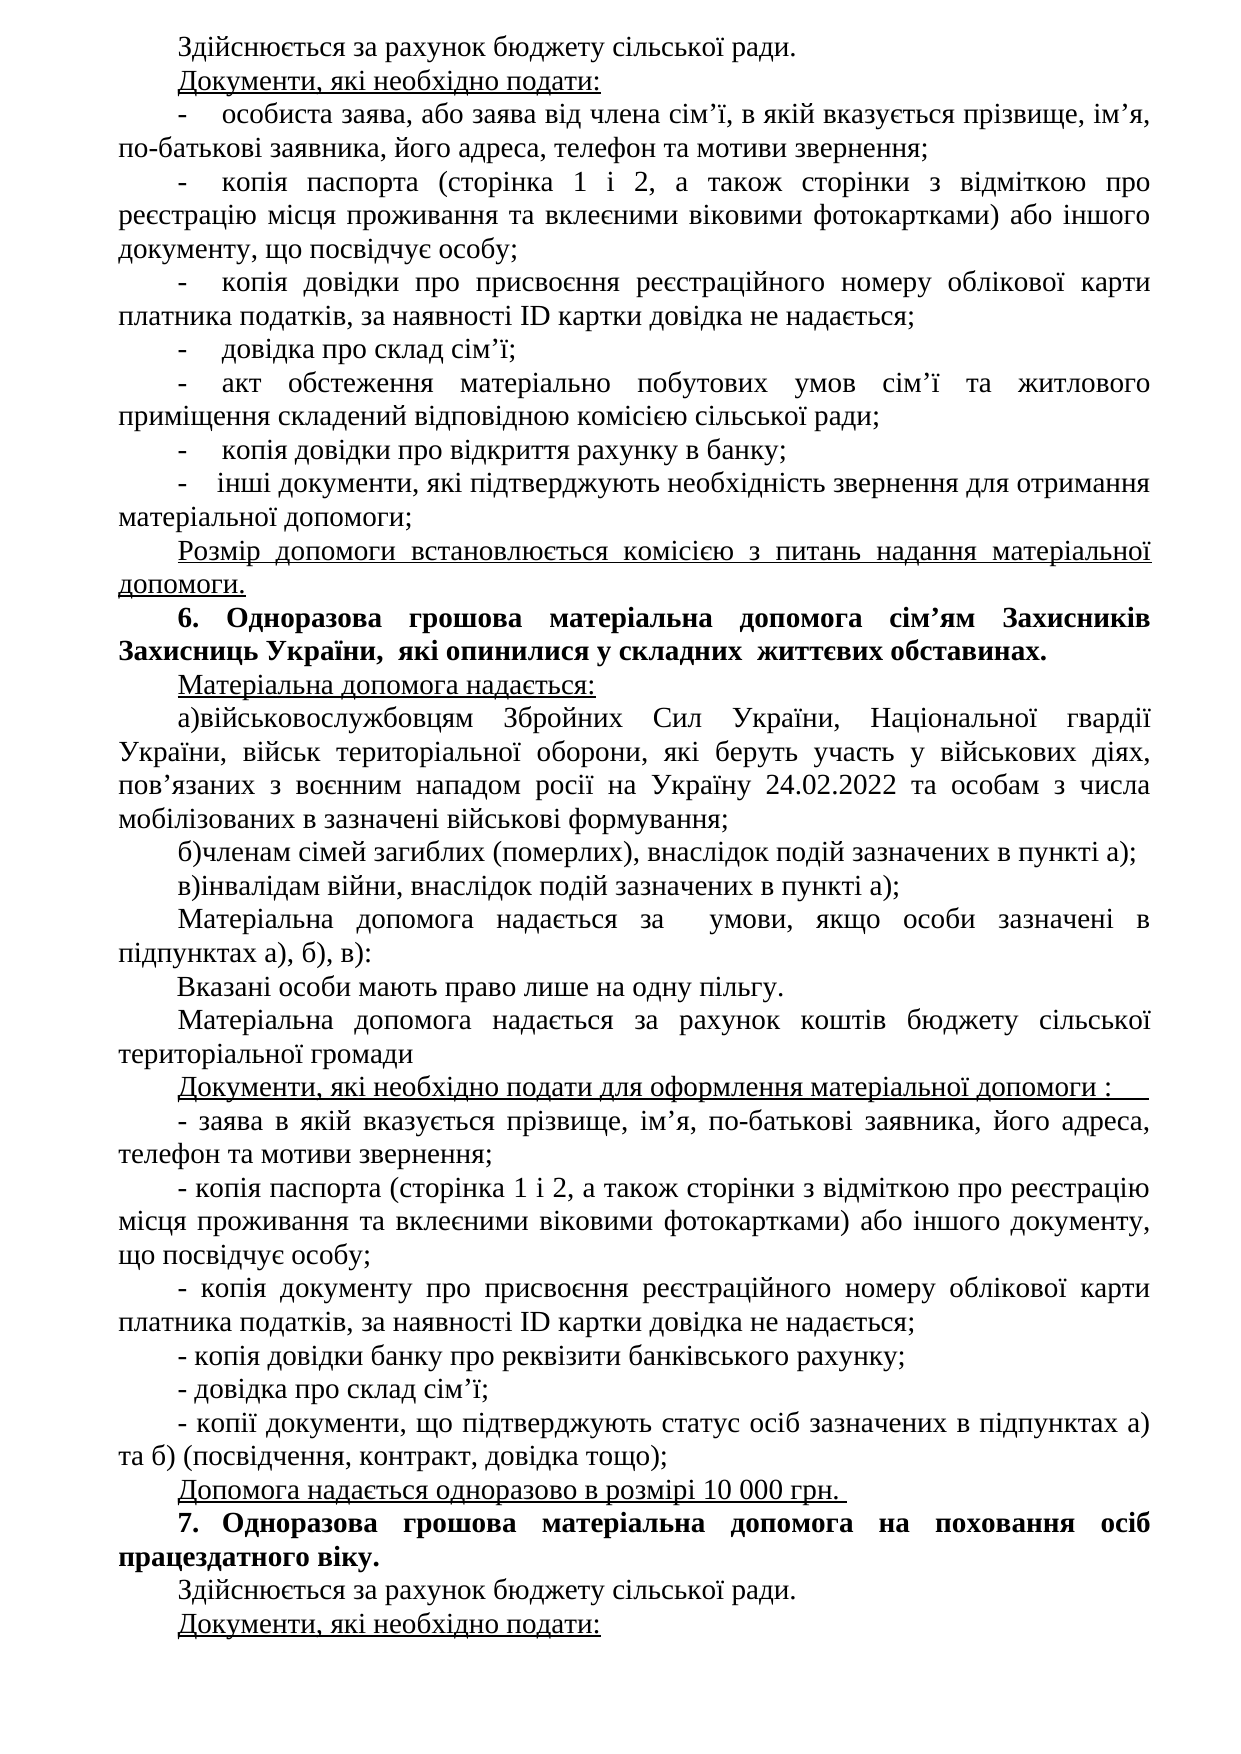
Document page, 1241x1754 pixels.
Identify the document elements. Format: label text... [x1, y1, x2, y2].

text Матеріальна допомога надається за рахунок коштів бюджету сільської територіальної громади [118, 1002, 1152, 1069]
text Розмір допомоги встановлюється комісією з питань надання матеріальної допомоги. [118, 533, 1152, 600]
text 6. Одноразова грошова матеріальна допомога сім’ям Захисників Захисниць України, які опинилися у складних життєвих обставинах. [118, 600, 1152, 667]
text Матеріальна допомога надається: [118, 667, 1152, 700]
text - копія довідки про присвоєння реєстраційного номеру облікової карти платника податків, за наявності ID картки довідка не надається; [118, 264, 1152, 331]
text Матеріальна допомога надається за умови, якщо особи зазначені в підпунктах а), б), в): [118, 902, 1152, 969]
text - довідка про склад сім’ї; [118, 1371, 1152, 1405]
text - копія паспорта (сторінка 1 і 2, а також сторінки з відміткою про реєстрацію місця проживання та вклеєними віковими фотокартками) або іншого документу, що посвідчує особу; [118, 164, 1152, 264]
text - копії документи, що підтверджують статус осіб зазначених в підпунктах а) та б) (посвідчення, контракт, довідка тощо); [118, 1405, 1152, 1472]
text - копія довідки про відкриття рахунку в банку; [118, 432, 1152, 466]
text - копія довідки банку про реквізити банківського рахунку; [118, 1338, 1152, 1371]
text Документи, які необхідно подати: [118, 1606, 1152, 1639]
text - копія документу про присвоєння реєстраційного номеру облікової карти платника податків, за наявності ID картки довідка не надається; [118, 1271, 1152, 1338]
text - заява в якій вказується прізвище, ім’я, по-батькові заявника, його адреса, телефон та мотиви звернення; [118, 1103, 1152, 1170]
text в)інвалідам війни, внаслідок подій зазначених в пункті а); [118, 868, 1152, 902]
text - копія паспорта (сторінка 1 і 2, а також сторінки з відміткою про реєстрацію місця проживання та вклеєними віковими фотокартками) або іншого документу, що посвідчує особу; [118, 1170, 1152, 1271]
text а)військовослужбовцям Збройних Сил України, Національної гвардії України, військ територіальної оборони, які беруть участь у військових діях, пов’язаних з воєнним нападом росії на Україну 24.02.2022 та особам з числа мобілізованих в зазначені військові формування; [118, 700, 1152, 834]
text - акт обстеження матеріально побутових умов сім’ї та житлового приміщення складений відповідною комісією сільської ради; [118, 365, 1152, 432]
text Вказані особи мають право лише на одну пільгу. [118, 969, 1152, 1002]
text б)членам сімей загиблих (померлих), внаслідок подій зазначених в пункті а); [118, 834, 1152, 868]
text Документи, які необхідно подати для оформлення матеріальної допомоги : [118, 1069, 1152, 1103]
text Документи, які необхідно подати: [118, 63, 1152, 97]
text Здійснюється за рахунок бюджету сільської ради. [118, 1572, 1152, 1606]
text - особиста заява, або заява від члена сім’ї, в якій вказується прізвище, ім’я, по-батькові заявника, його адреса, телефон та мотиви звернення; [118, 97, 1152, 164]
text Здійснюється за рахунок бюджету сільської ради. [118, 29, 1152, 63]
text Допомога надається одноразово в розмірі 10 000 грн. [118, 1472, 1152, 1505]
text - довідка про склад сім’ї; [118, 331, 1152, 365]
text - інші документи, які підтверджують необхідність звернення для отримання матеріальної допомоги; [118, 466, 1152, 533]
text 7. Одноразова грошова матеріальна допомога на поховання осіб працездатного віку. [118, 1505, 1152, 1572]
